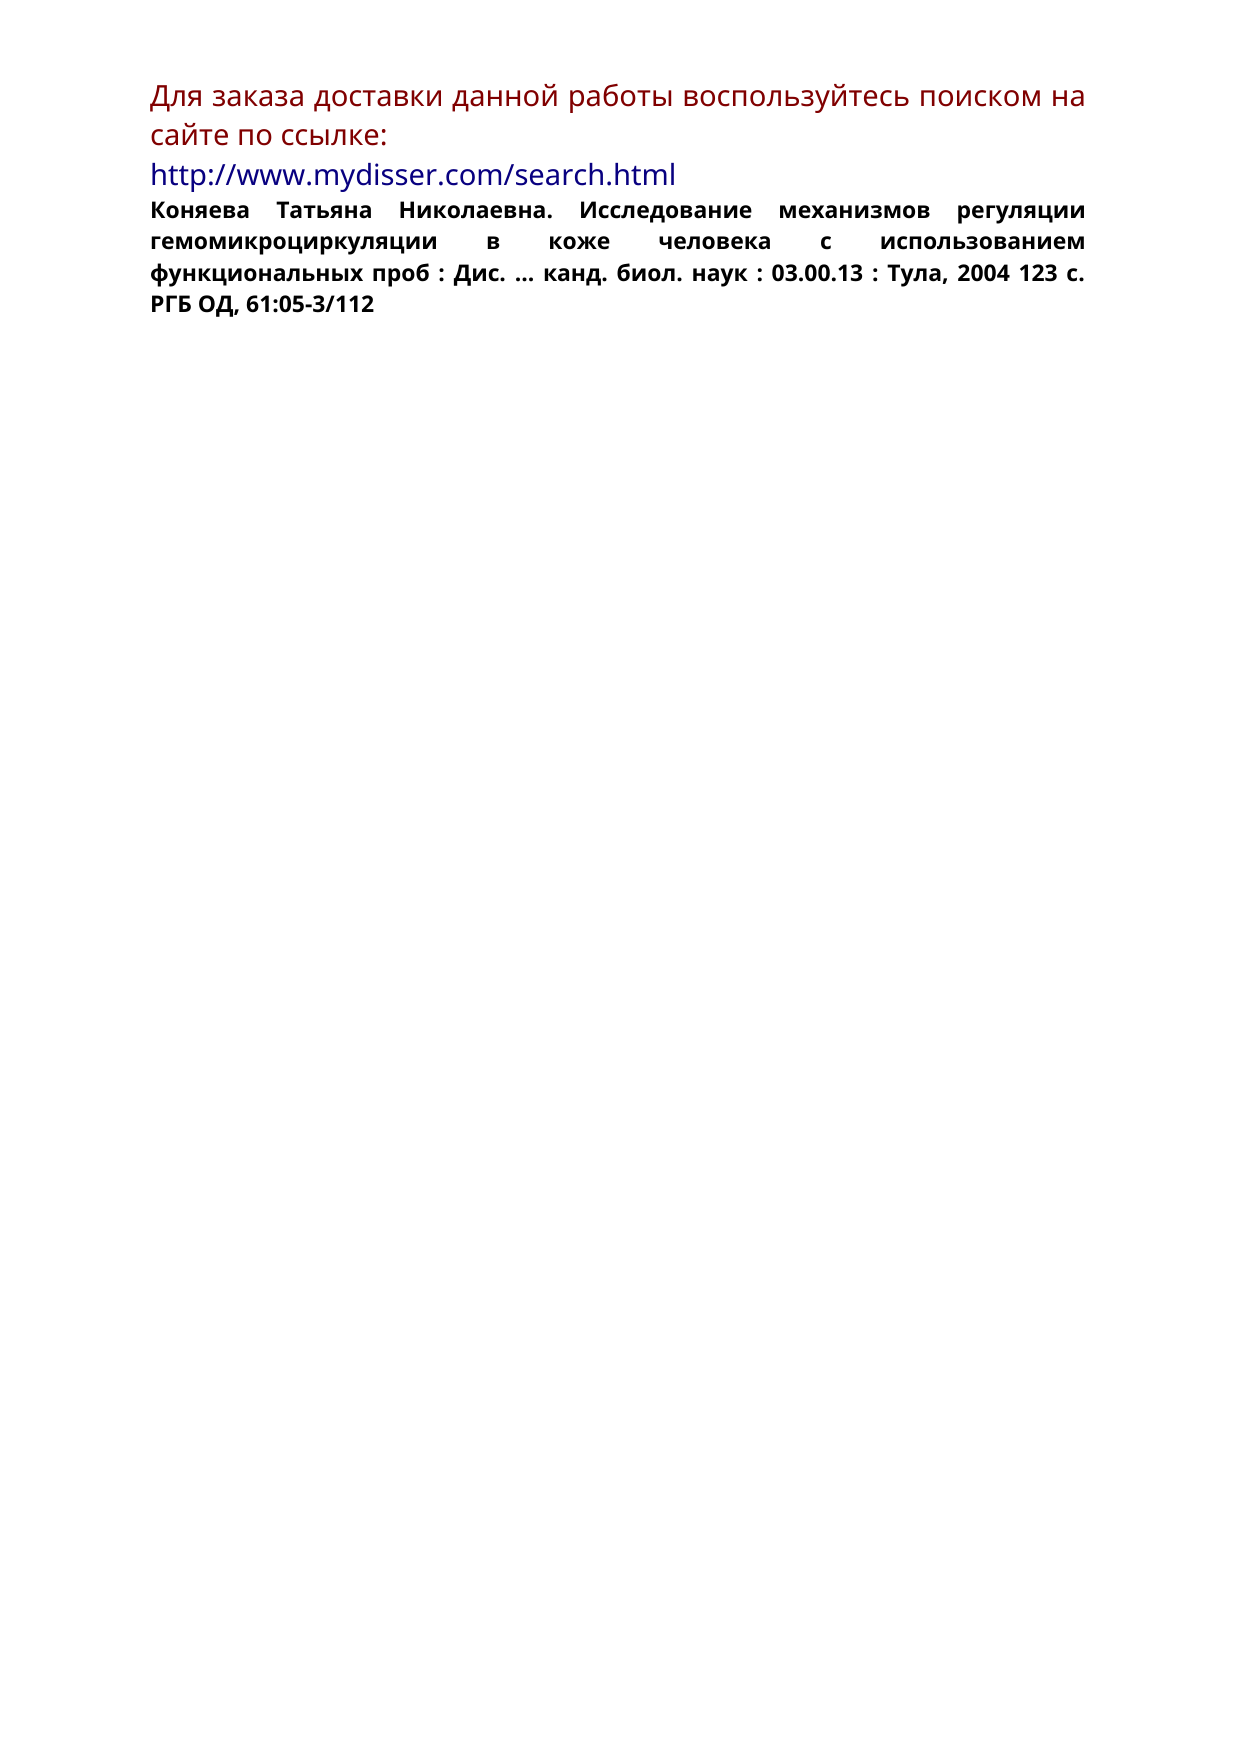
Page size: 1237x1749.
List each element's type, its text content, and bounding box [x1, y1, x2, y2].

text Коняева Татьяна Николаевна. Исследование механизмов регуляции гемомикроциркуляции в коже человека с использованием функциональных проб : Дис. ... канд. биол. наук : 03.00.13 : Тула, 2004 123 c. РГБ ОД, 61:05-3/112 [150, 194, 1086, 319]
